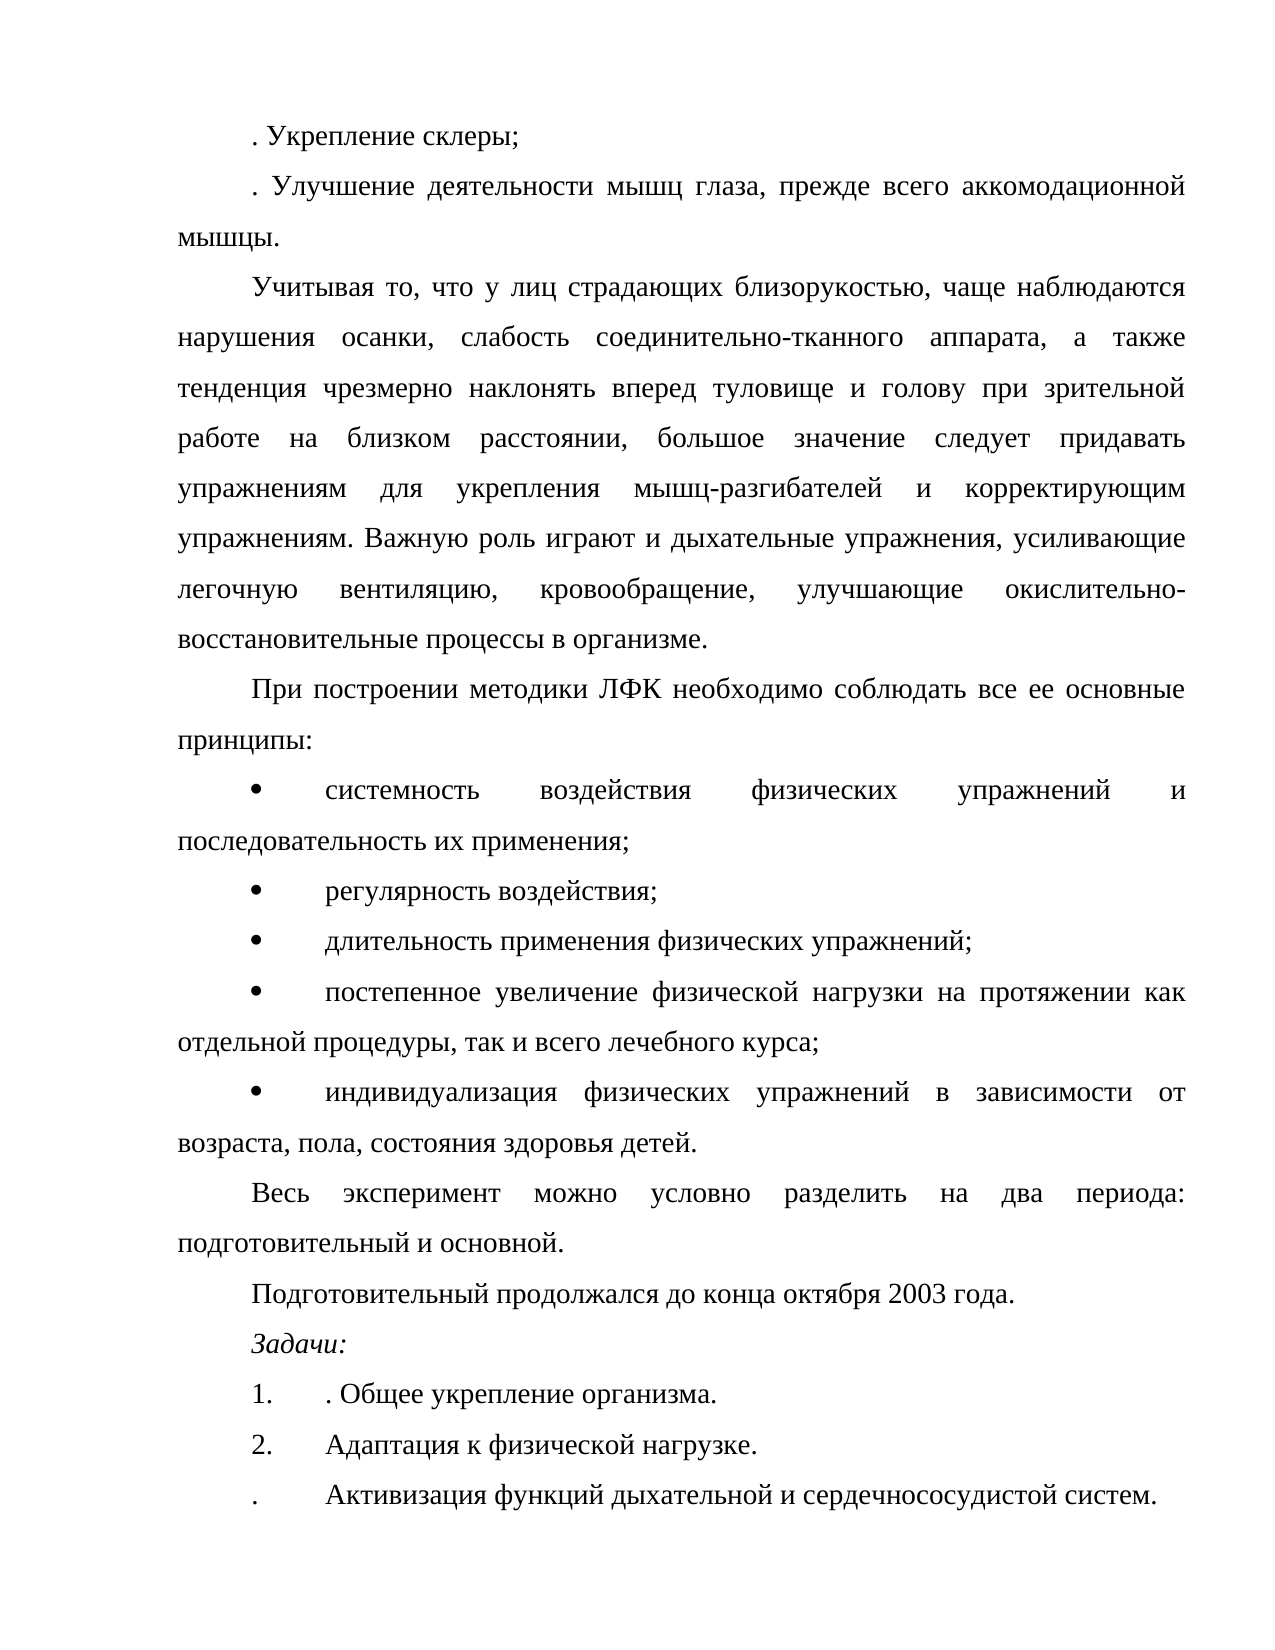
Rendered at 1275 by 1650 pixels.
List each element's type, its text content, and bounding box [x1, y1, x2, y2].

text · длительность применения физических упражнений; [177, 923, 1186, 957]
text · индивидуализация физических упражнений в зависимости от возраста, пола, состояния здоровья детей. [177, 1074, 1186, 1158]
text 2. Адаптация к физической нагрузке. [177, 1427, 1186, 1460]
text · регулярность воздействия; [177, 873, 1186, 907]
text . Укрепление склеры; [177, 118, 1186, 152]
text Весь эксперимент можно условно разделить на два периода: подготовительный и основной. [177, 1175, 1186, 1259]
text · постепенное увеличение физической нагрузки на протяжении как отдельной процедуры, так и всего лечебного курса; [177, 974, 1186, 1058]
text 1. . Общее укрепление организма. [177, 1376, 1186, 1410]
text · системность воздействия физических упражнений и последовательность их применения; [177, 772, 1186, 856]
text При построении методики ЛФК необходимо соблюдать все ее основные принципы: [177, 672, 1186, 755]
text Учитывая то, что у лиц страдающих близорукостью, чаще наблюдаются нарушения осанки, слабость соединительно-тканного аппарата, а также тенденция чрезмерно наклонять вперед туловище и голову при зрительной работе на близком расстоянии, большое значение следует придавать упражнениям для укрепления мышц-разгибателей и корректирующим упражнениям. Важную роль играют и дыхательные упражнения, усиливающие легочную вентиляцию, кровообращение, улучшающие окислительно-восстановительные процессы в организме. [177, 269, 1186, 655]
text . Активизация функций дыхательной и сердечнососудистой систем. [177, 1477, 1186, 1511]
text Задачи: [177, 1326, 1186, 1360]
text . Улучшение деятельности мышц глаза, прежде всего аккомодационной мышцы. [177, 168, 1186, 252]
text Подготовительный продолжался до конца октября 2003 года. [177, 1276, 1186, 1309]
